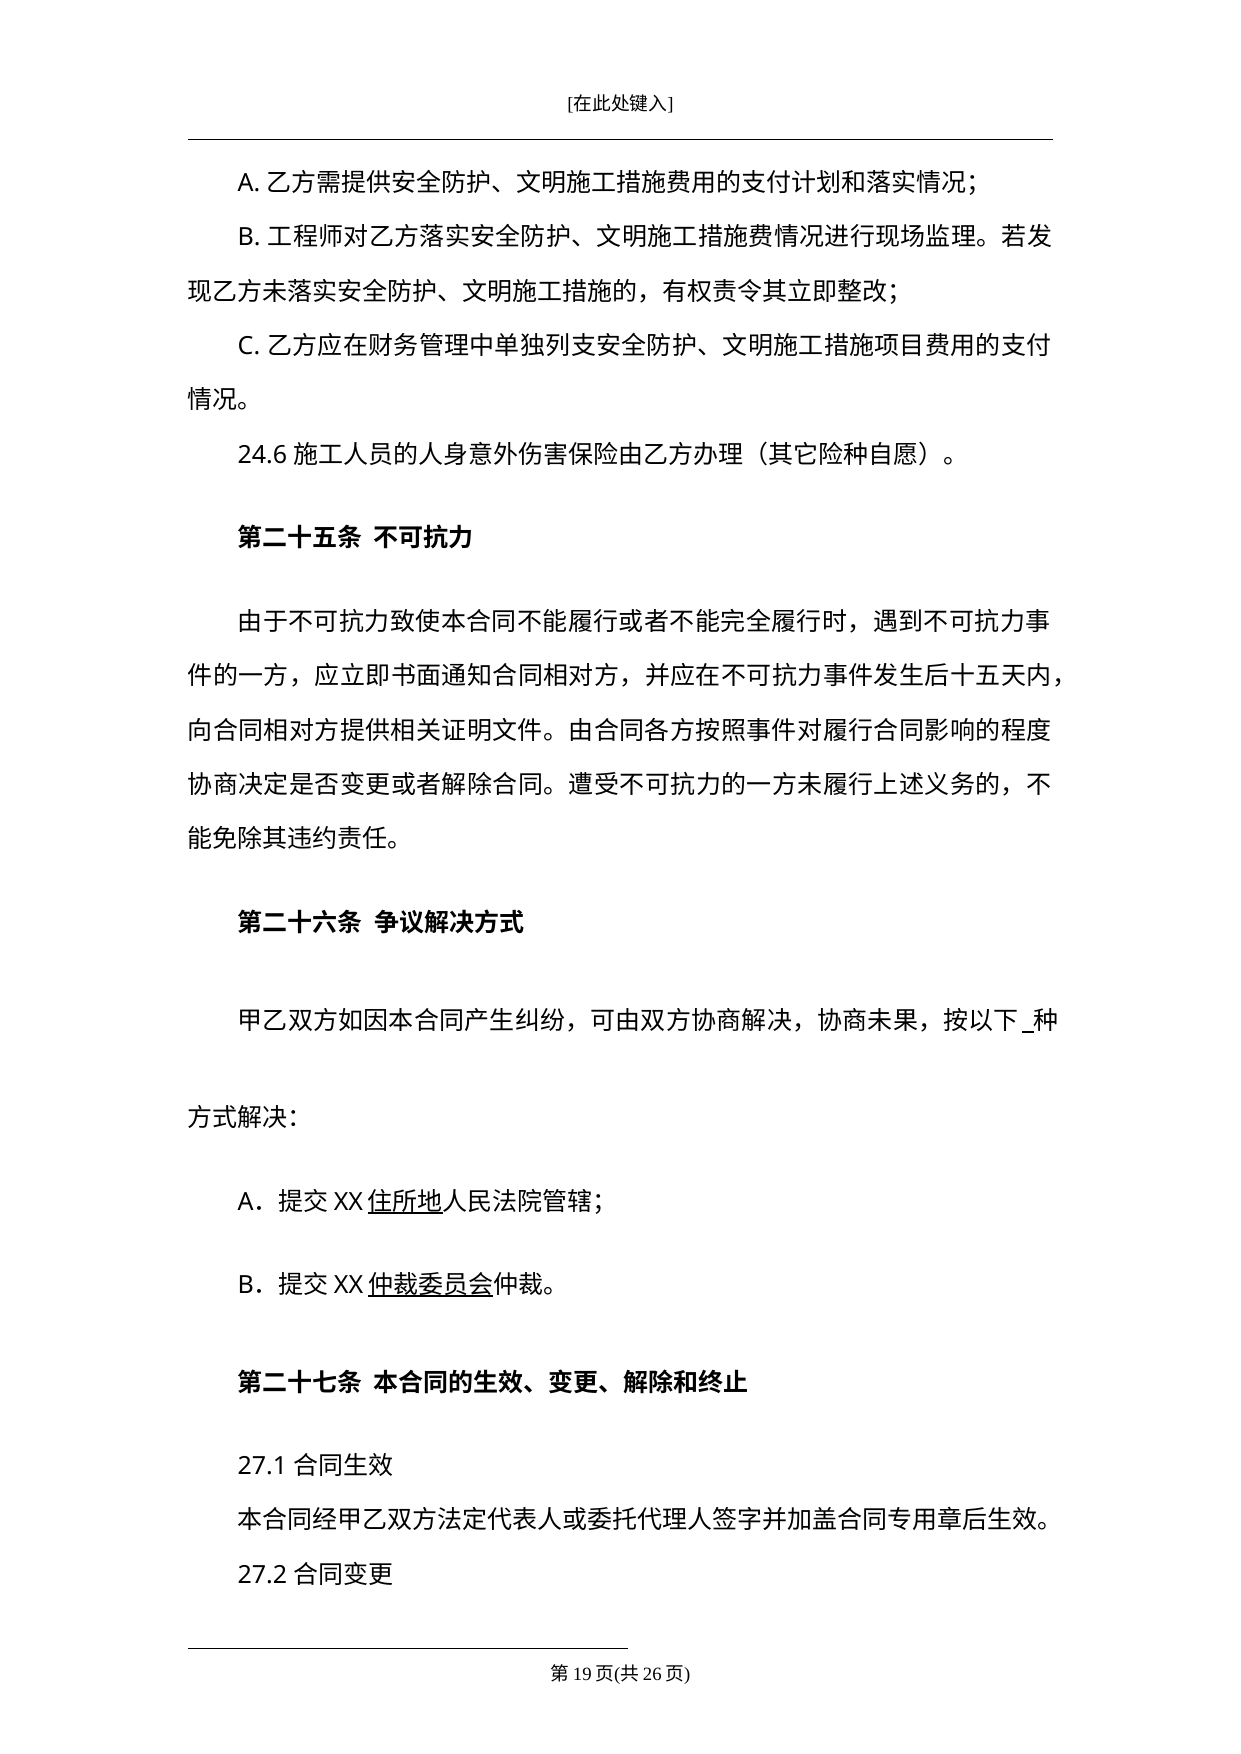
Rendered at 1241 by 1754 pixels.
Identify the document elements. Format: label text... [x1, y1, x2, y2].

text 第二十七条 本合同的生效、变更、解除和终止 [187, 1362, 1053, 1398]
text 27.2 合同变更 [187, 1554, 1053, 1591]
text 甲乙双方如因本合同产生纠纷，可由双方协商解决，协商未果，按以下 种方式解决： [187, 986, 1059, 1148]
text A. 乙方需提供安全防护、文明施工措施费用的支付计划和落实情况； [187, 162, 1053, 199]
text 本合同经甲乙双方法定代表人或委托代理人签字并加盖合同专用章后生效。 [187, 1500, 1053, 1536]
text 第二十六条 争议解决方式 [187, 902, 1053, 939]
text 24.6 施工人员的人身意外伤害保险由乙方办理（其它险种自愿）。 [187, 434, 1053, 471]
text B. 工程师对乙方落实安全防护、文明施工措施费情况进行现场监理。若发现乙方未落实安全防护、文明施工措施的，有权责令其立即整改； [187, 217, 1053, 307]
text B．提交XX仲裁委员会仲裁。 [187, 1250, 1059, 1315]
text 第二十五条 不可抗力 [187, 518, 1053, 554]
text C. 乙方应在财务管理中单独列支安全防护、文明施工措施项目费用的支付情况。 [187, 326, 1053, 416]
text A．提交XX住所地人民法院管辖； [187, 1167, 1059, 1232]
text 由于不可抗力致使本合同不能履行或者不能完全履行时，遇到不可抗力事件的一方，应立即书面通知合同相对方，并应在不可抗力事件发生后十五天内，向合同相对方提供相关证明文件。由合同各方按照事件对履行合同影响的程度协商决定是否变更或者解除合同。遭受不可抗力的一方未履行上述义务的，不能免除其违约责任。 [187, 601, 1053, 855]
text 27.1 合同生效 [187, 1446, 1053, 1482]
